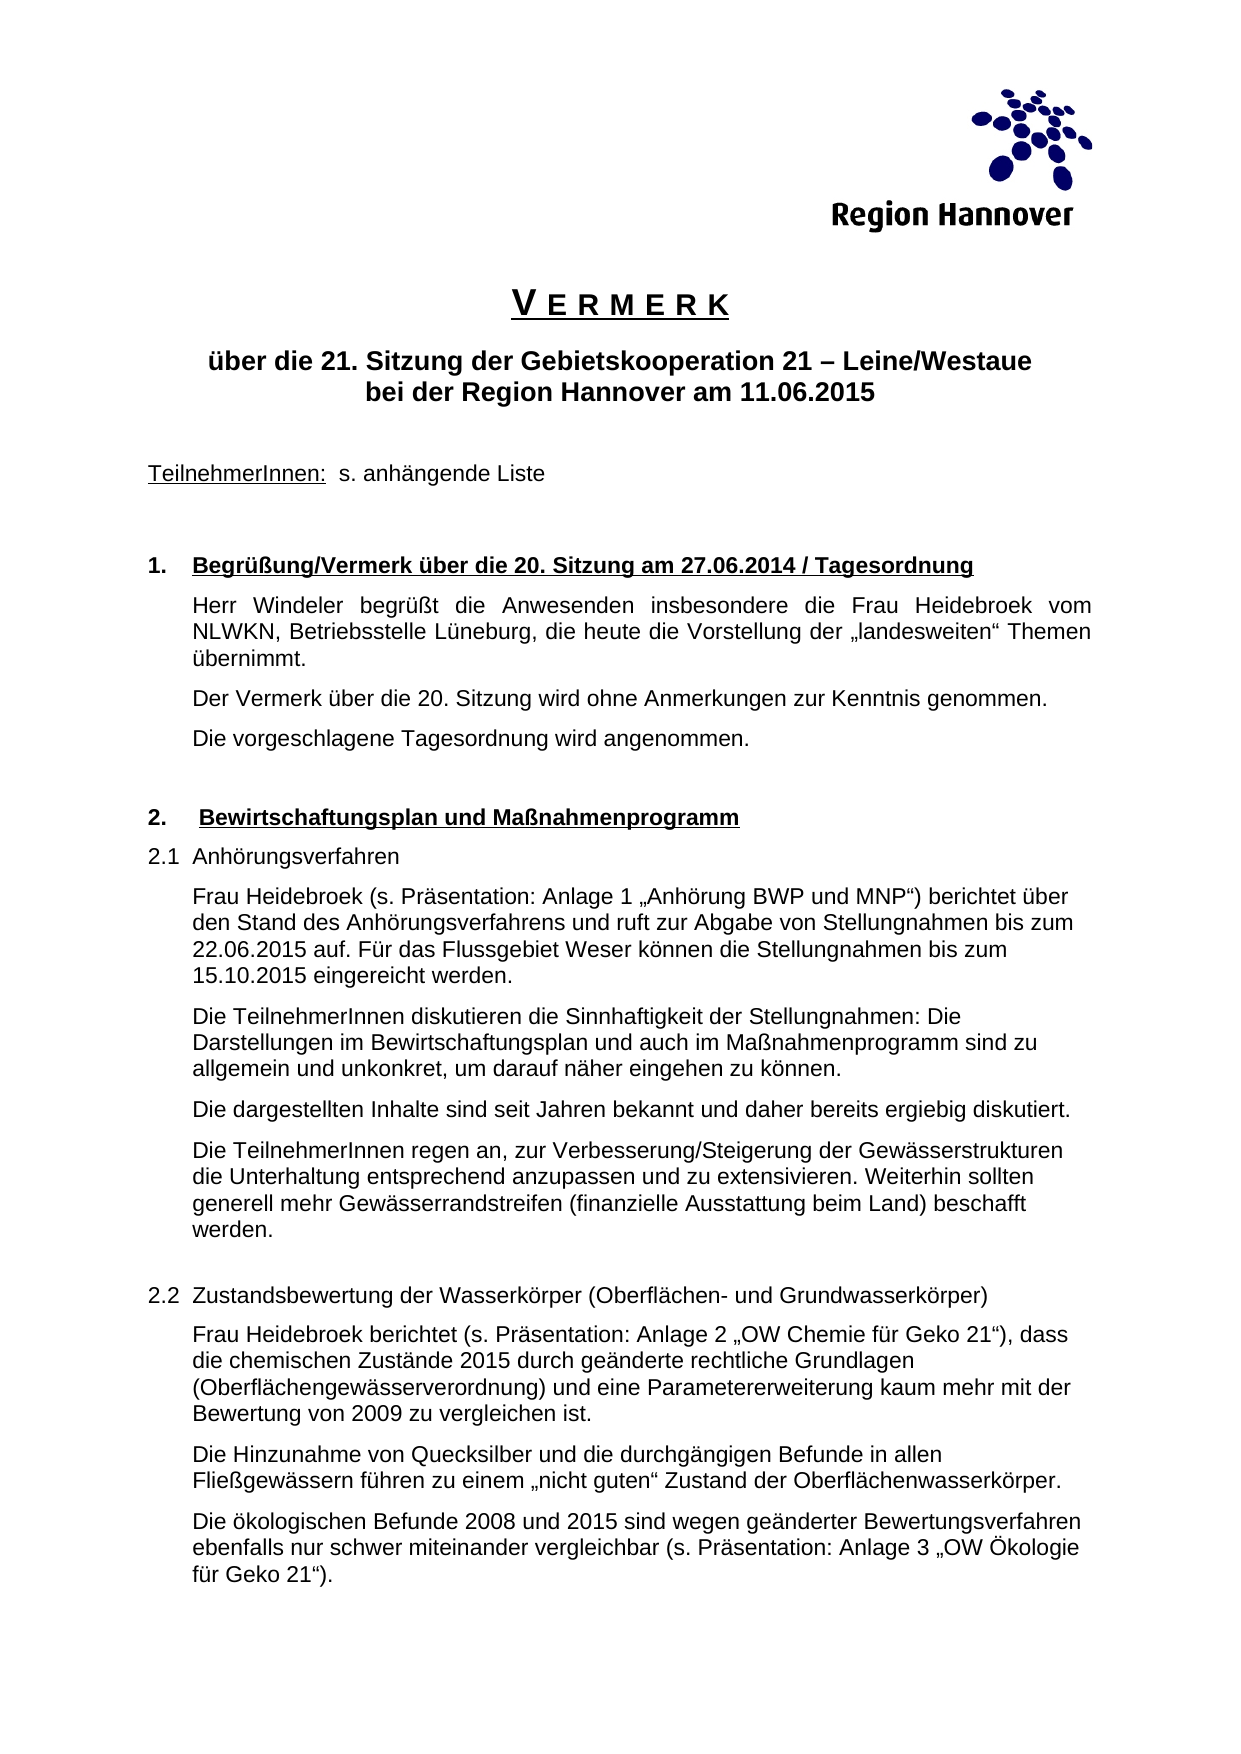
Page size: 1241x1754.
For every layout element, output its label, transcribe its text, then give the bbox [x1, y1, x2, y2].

text Die Hinzunahme von Quecksilber und die durchgängigen Befunde in allen Fließgewässern führen zu einem „nicht guten“ Zustand der Oberflächenwasserkörper. [148, 1441, 1092, 1494]
text Die vorgeschlagene Tagesordnung wird angenommen. [148, 725, 1092, 751]
text Die TeilnehmerInnen regen an, zur Verbesserung/Steigerung der Gewässerstrukturen die Unterhaltung entsprechend anzupassen und zu extensivieren. Weiterhin sollten generell mehr Gewässerrandstreifen (finanzielle Ausstattung beim Land) beschafft werden. [148, 1137, 1092, 1242]
text Die ökologischen Befunde 2008 und 2015 sind wegen geänderter Bewertungsverfahren ebenfalls nur schwer miteinander vergleichbar (s. Präsentation: Anlage 3 „OW Ökologie für Geko 21“). [148, 1508, 1092, 1587]
title V e r m e r k [148, 280, 1092, 323]
text Herr Windeler begrüßt die Anwesenden insbesondere die Frau Heidebroek vom NLWKN, Betriebsstelle Lüneburg, die heute die Vorstellung der „landesweiten“ Themen übernimmt. [148, 592, 1092, 671]
text 2.1 Anhörungsverfahren [148, 843, 1092, 870]
picture [831, 88, 1093, 233]
text Die TeilnehmerInnen diskutieren die Sinnhaftigkeit der Stellungnahmen: Die Darstellungen im Bewirtschaftungsplan und auch im Maßnahmenprogramm sind zu allgemein und unkonkret, um darauf näher eingehen zu können. [148, 1003, 1092, 1082]
text bei der Region Hannover am 11.06.2015 [148, 376, 1092, 407]
text Der Vermerk über die 20. Sitzung wird ohne Anmerkungen zur Kenntnis genommen. [148, 685, 1092, 712]
text 2.2 Zustandsbewertung der Wasserkörper (Oberflächen- und Grundwasserkörper) [148, 1282, 1092, 1308]
text Frau Heidebroek (s. Präsentation: Anlage 1 „Anhörung BWP und MNP“) berichtet über den Stand des Anhörungsverfahrens und ruft zur Abgabe von Stellungnahmen bis zum 22.06.2015 auf. Für das Flussgebiet Weser können die Stellungnahmen bis zum 15.10.2015 eingereicht werden. [148, 883, 1092, 988]
text 1. Begrüßung/Vermerk über die 20. Sitzung am 27.06.2014 / Tagesordnung [148, 552, 1092, 579]
text Frau Heidebroek berichtet (s. Präsentation: Anlage 2 „OW Chemie für Geko 21“), dass die chemischen Zustände 2015 durch geänderte rechtliche Grundlagen (Oberflächengewässerverordnung) und eine Parametererweiterung kaum mehr mit der Bewertung von 2009 zu vergleichen ist. [148, 1321, 1092, 1427]
text über die 21. Sitzung der Gebietskooperation 21 – Leine/Westaue [148, 345, 1092, 376]
text Die dargestellten Inhalte sind seit Jahren bekannt und daher bereits ergiebig diskutiert. [148, 1096, 1092, 1122]
text TeilnehmerInnen: s. anhängende Liste [148, 460, 1092, 487]
text 2. Bewirtschaftungsplan und Maßnahmenprogramm [148, 804, 1092, 830]
